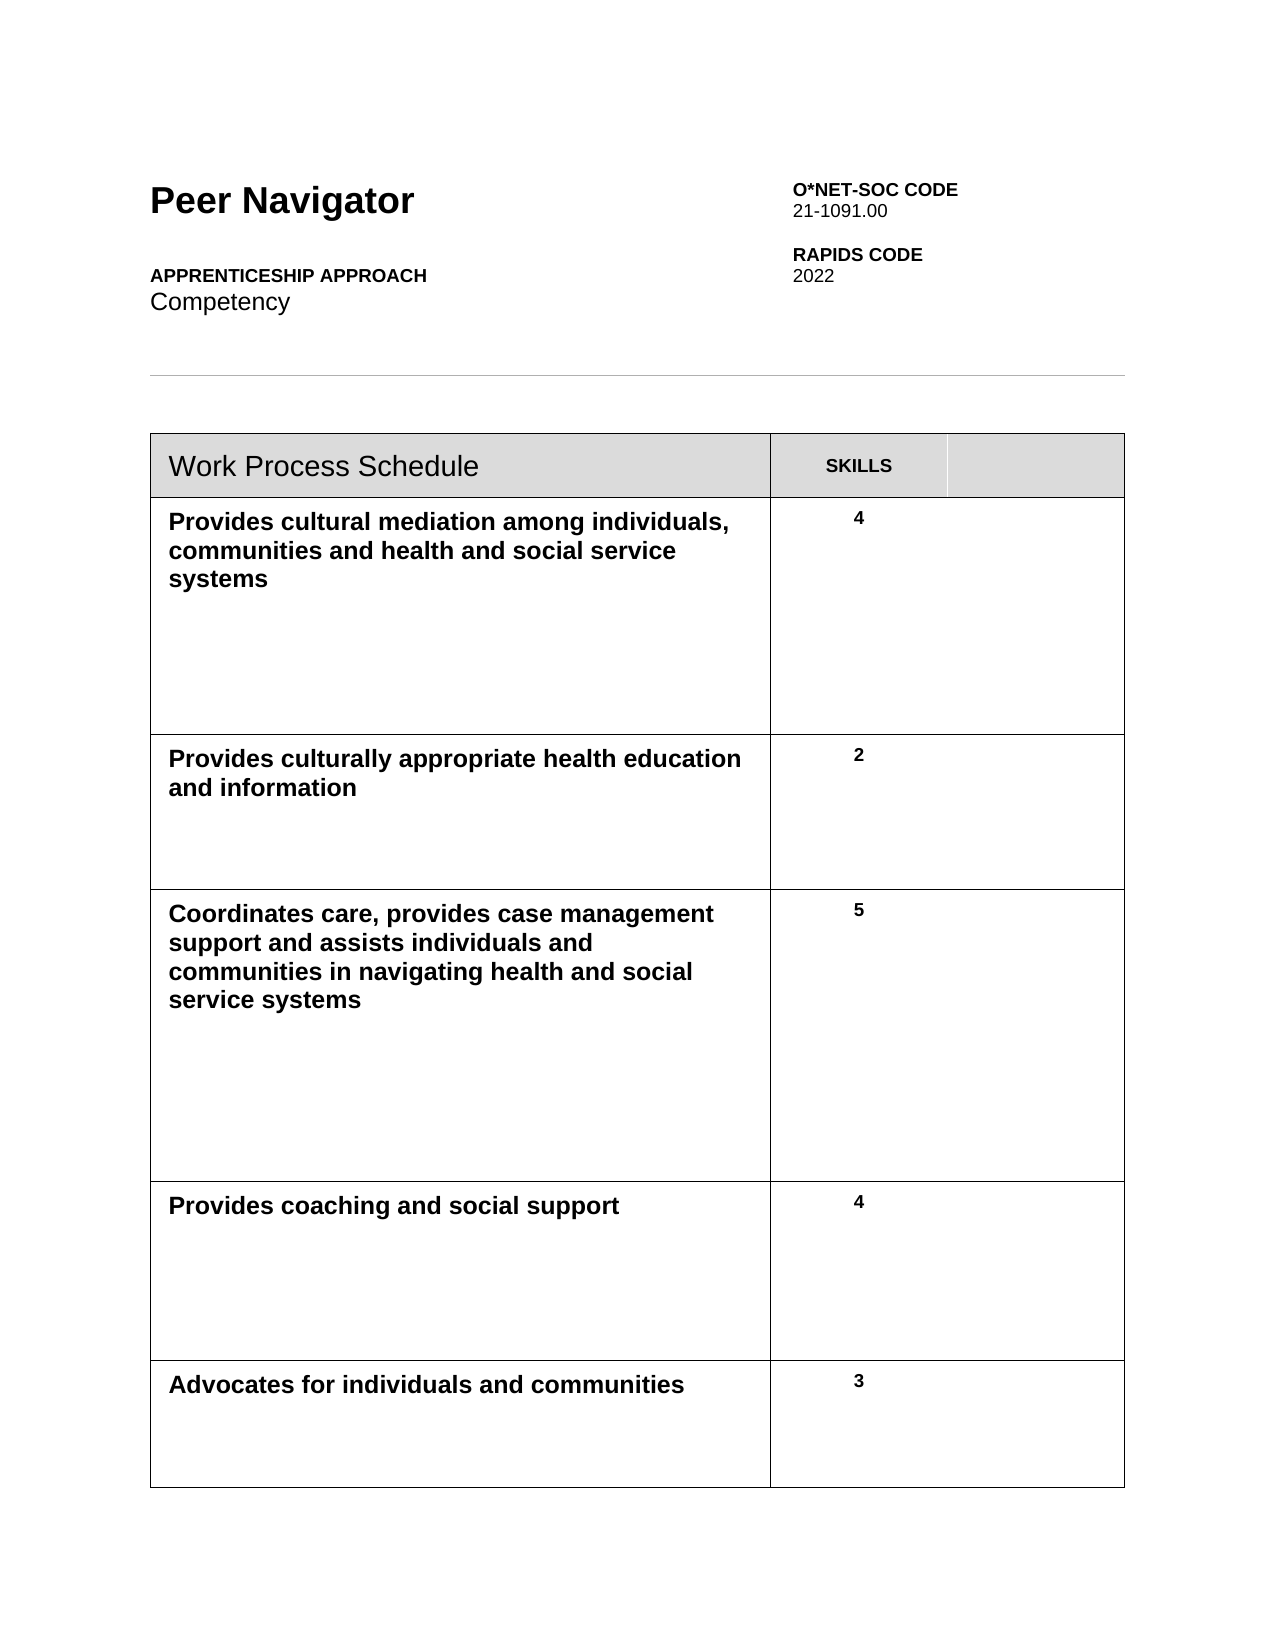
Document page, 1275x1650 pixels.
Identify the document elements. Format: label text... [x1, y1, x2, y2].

table_cell 4 [771, 498, 947, 734]
table_cell Provides culturally appropriate health education and information Conducts health promotion and disease prevention education in a matter that matches linguistic and cultural needs of participants or community Provides necessary information and support to help individuals and communities learn the etiology, pathology and likely outcomes of health conditions, as well as appropriate prevention and management strategies, including for chronic disease [151, 735, 770, 889]
text Peer Navigator [150, 179, 719, 222]
table_cell [948, 498, 1124, 734]
text 21-1091.00 [793, 200, 1125, 222]
table_header [948, 434, 1124, 497]
text O*NET-SOC CODE [793, 179, 1125, 200]
text 2022 [793, 265, 1125, 287]
table_header SKILLS [771, 434, 947, 497]
table_cell [948, 890, 1124, 1181]
text APPRENTICESHIP APPROACH [150, 265, 719, 287]
table_cell 3 [771, 1361, 947, 1487]
table_cell [948, 1182, 1124, 1360]
table_cell Provides cultural mediation among individuals, communities and health and social service systems Educates individuals and communities about how to use health and social service systems (including explaining how systems operate) Educates health and social service systems and providers about community perspectives and cultural norms (including supporting implementation of Culturally and Linguistically Appropriate Services (CLAS) standards Expands health literacy among constituents served Facilitates cross-cultural communication among individuals, communities and health/social service system workers [151, 498, 770, 734]
table_header Work Process Schedule [151, 434, 770, 497]
table_cell [948, 735, 1124, 889]
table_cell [151, 1361, 770, 1487]
table_cell Coordinates care, provides case management support and assists individuals and communities in navigating health and social service systems Participates in care coordination or case management, including as part of a team Provides referrals and follow-up support to ensure that services were obtained Facilitates, obtains or coordinates transportation to services and helps ameliorate other barriers to services Documents and tracks individual- and population-level data Identifies and informs people and systems about community assets and challenges [151, 890, 770, 1181]
table_cell 4 [771, 1182, 947, 1360]
text Competency [150, 287, 719, 315]
table_cell 5 [771, 890, 947, 1181]
text RAPIDS CODE [793, 243, 1125, 265]
table_cell [948, 1361, 1124, 1487]
table_cell Provides coaching and social support Provides individual support and coaching Motivates and encourages people to obtain care and other services Supports self-management of disease prevention and management of health conditions, including chronic disease Plans, organizes and/or leads support groups [151, 1182, 770, 1360]
table_cell 2 [771, 735, 947, 889]
